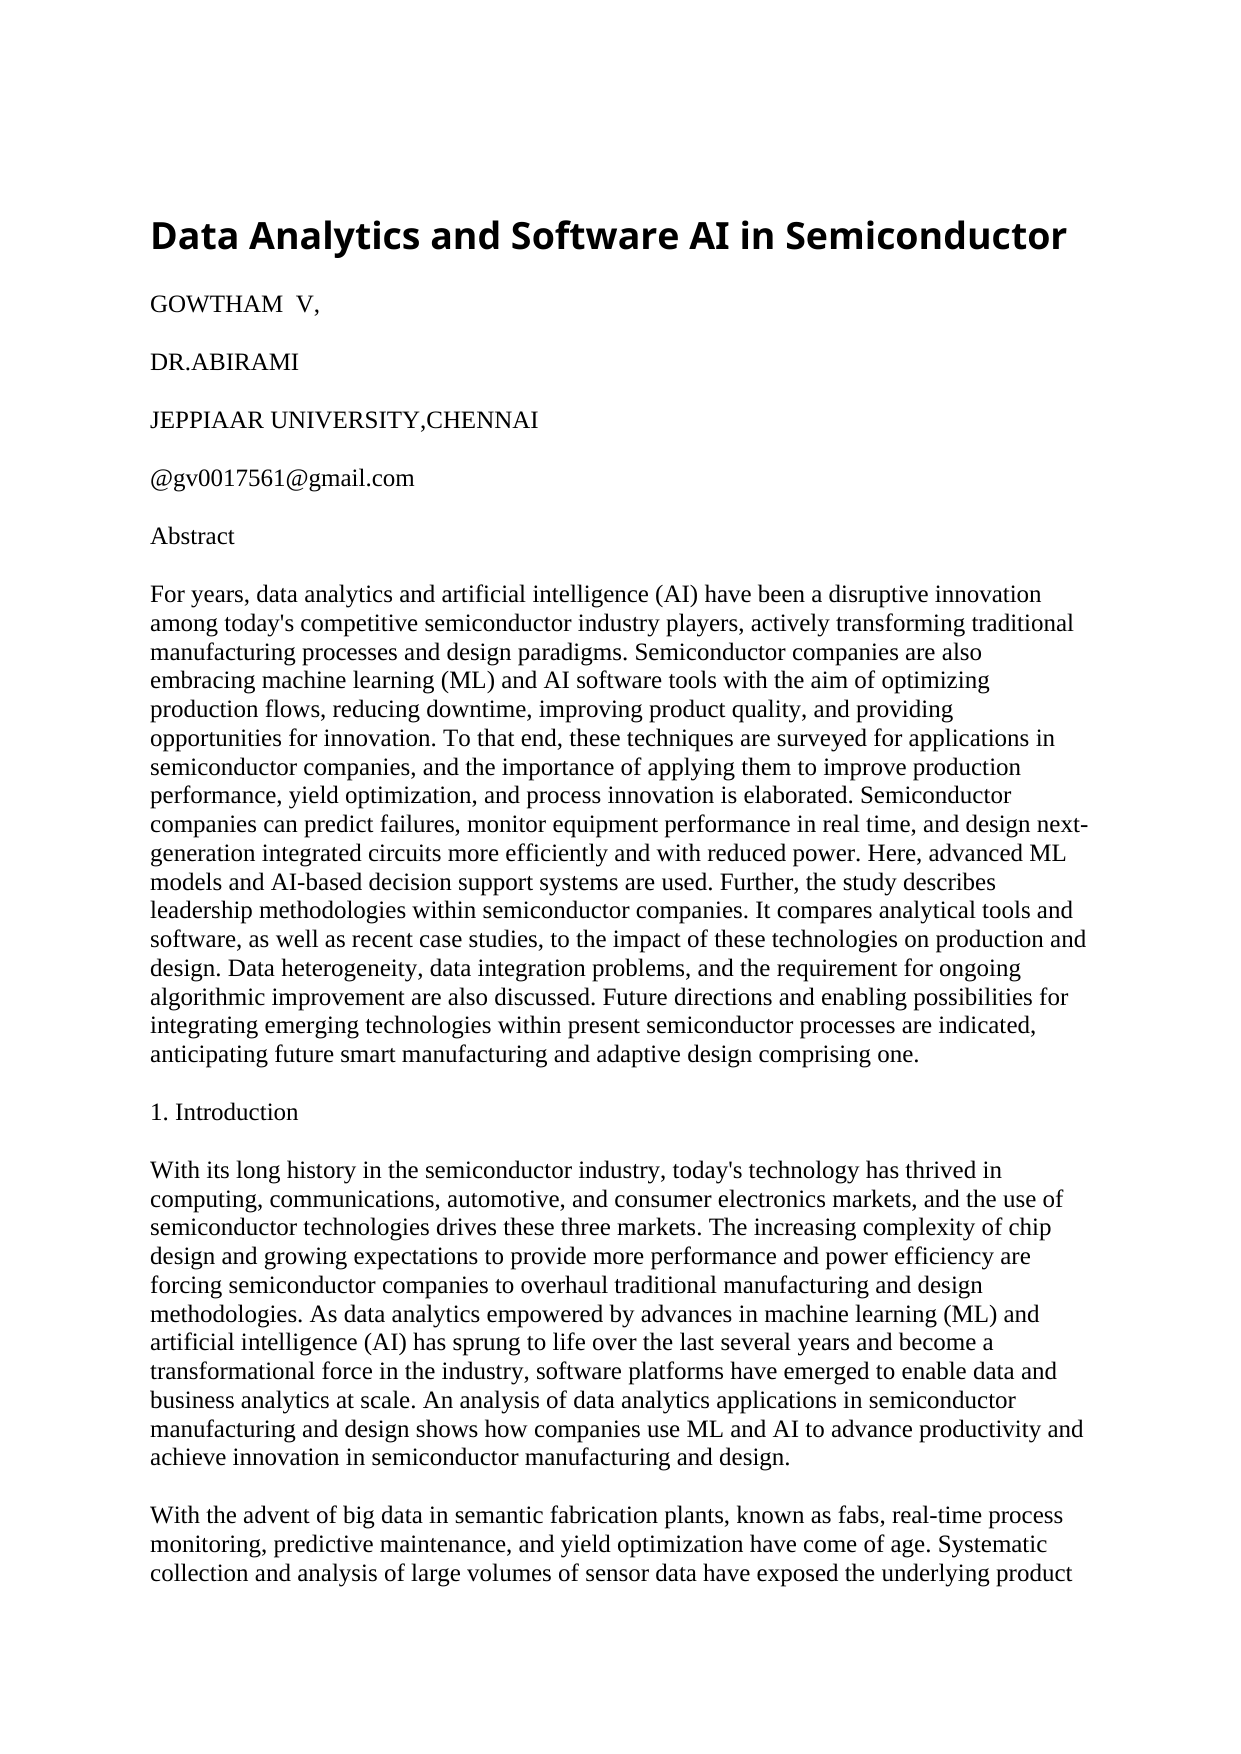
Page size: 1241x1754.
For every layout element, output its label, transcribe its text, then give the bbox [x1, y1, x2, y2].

text Data Analytics and Software AI in Semiconductor [150, 209, 1090, 260]
text Abstract [150, 521, 1090, 550]
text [150, 1500, 1090, 1587]
text 1. Introduction [150, 1097, 1090, 1126]
text For years, data analytics and artificial intelligence (AI) have been a disruptive innovation among today's competitive semiconductor industry players, actively transforming traditional manufacturing processes and design paradigms. Semiconductor companies are also embracing machine learning (ML) and AI software tools with the aim of optimizing production flows, reducing downtime, improving product quality, and providing opportunities for innovation. To that end, these techniques are surveyed for applications in semiconductor companies, and the importance of applying them to improve production performance, yield optimization, and process innovation is elaborated. Semiconductor companies can predict failures, monitor equipment performance in real time, and design next-generation integrated circuits more efficiently and with reduced power. Here, advanced ML models and AI-based decision support systems are used. Further, the study describes leadership methodologies within semiconductor companies. It compares analytical tools and software, as well as recent case studies, to the impact of these technologies on production and design. Data heterogeneity, data integration problems, and the requirement for ongoing algorithmic improvement are also discussed. Future directions and enabling possibilities for integrating emerging technologies within present semiconductor processes are indicated, anticipating future smart manufacturing and adaptive design comprising one. [150, 579, 1090, 1068]
text @gv0017561@gmail.com [150, 463, 1090, 492]
text DR.ABIRAMI [150, 347, 1090, 376]
text GOWTHAM V, [150, 289, 1090, 318]
text With its long history in the semiconductor industry, today's technology has thrived in computing, communications, automotive, and consumer electronics markets, and the use of semiconductor technologies drives these three markets. The increasing complexity of chip design and growing expectations to provide more performance and power efficiency are forcing semiconductor companies to overhaul traditional manufacturing and design methodologies. As data analytics empowered by advances in machine learning (ML) and artificial intelligence (AI) has sprung to life over the last several years and become a transformational force in the industry, software platforms have emerged to enable data and business analytics at scale. An analysis of data analytics applications in semiconductor manufacturing and design shows how companies use ML and AI to advance productivity and achieve innovation in semiconductor manufacturing and design. [150, 1155, 1090, 1471]
text JEPPIAAR UNIVERSITY,CHENNAI [150, 405, 1090, 434]
